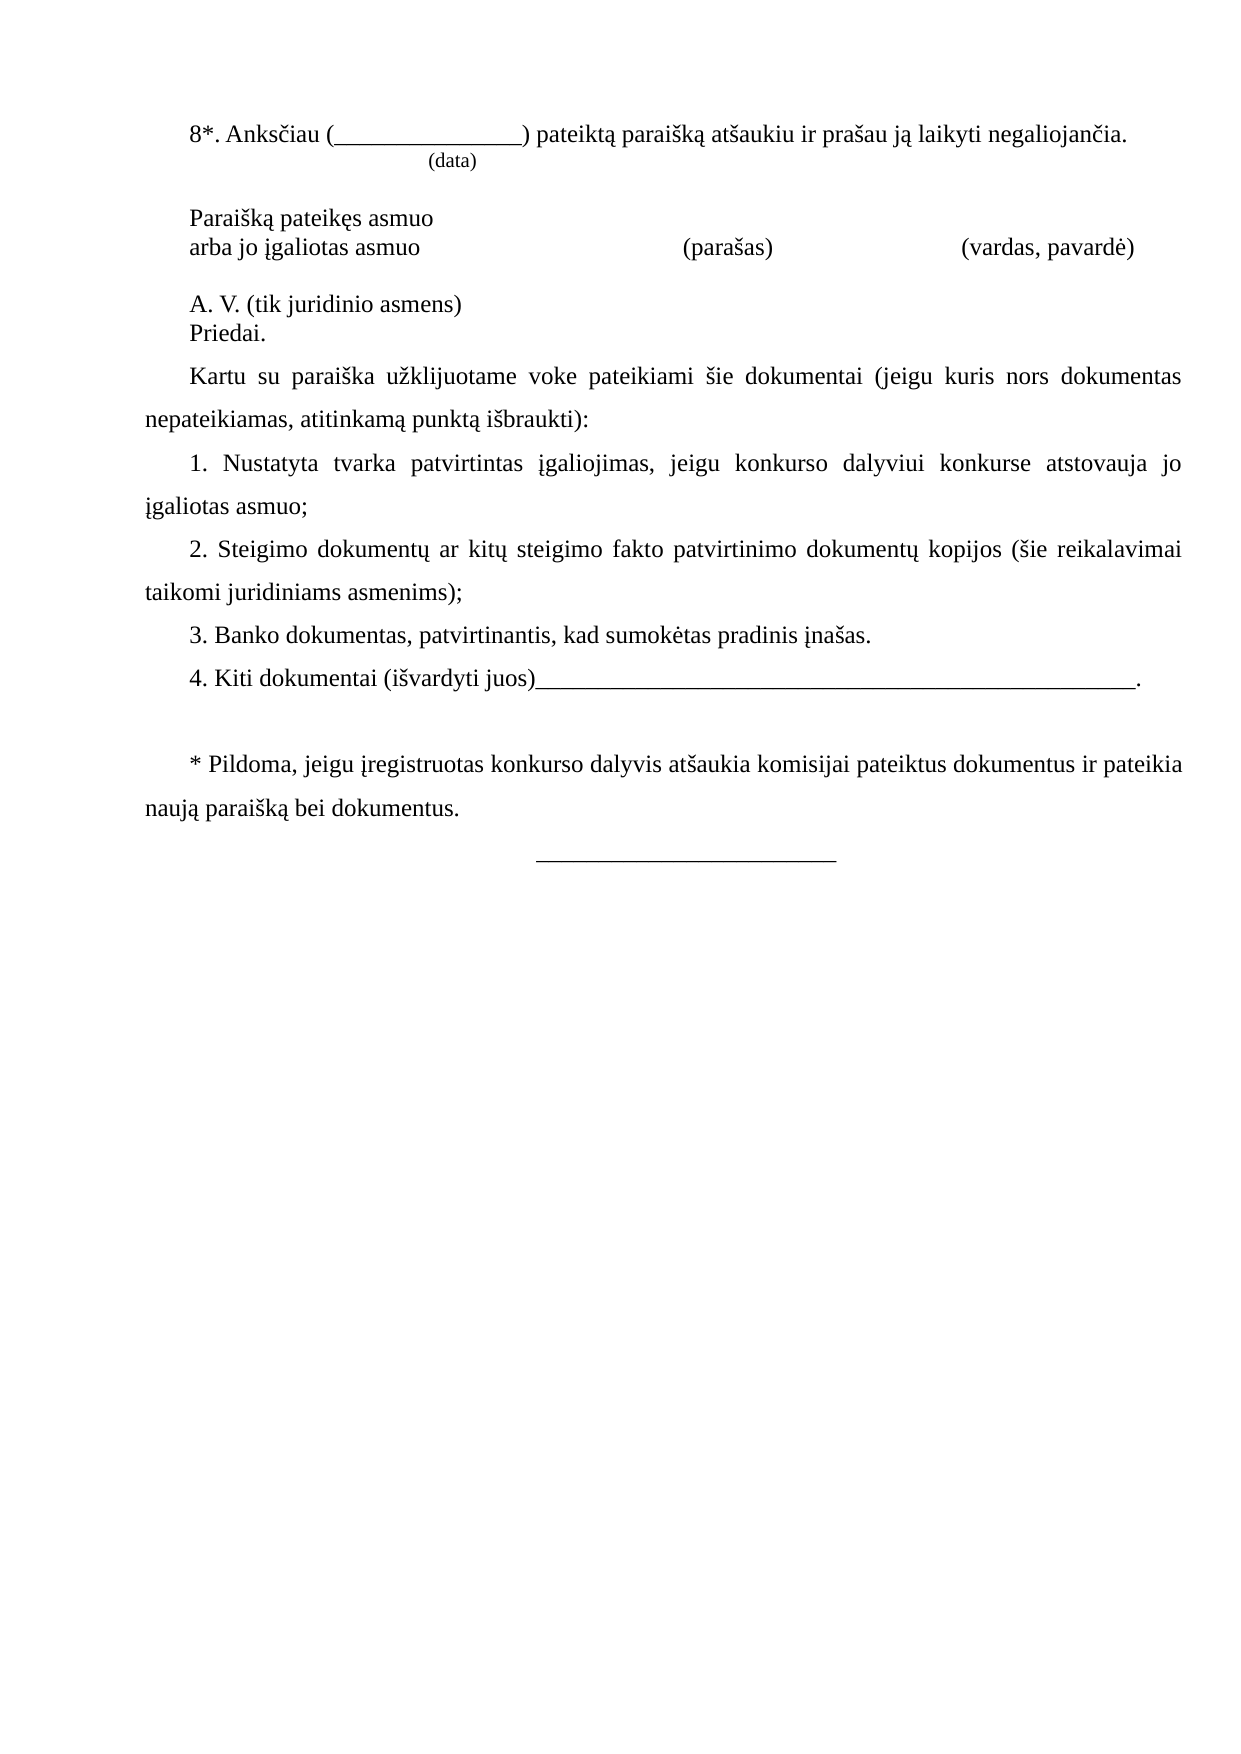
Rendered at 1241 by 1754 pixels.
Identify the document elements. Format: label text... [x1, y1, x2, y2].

text A. V. (tik juridinio asmens) [145, 289, 1183, 318]
text arba jo įgaliotas asmuo (parašas) (vardas, pavardė) [145, 232, 1183, 261]
text 8*. Anksčiau (_______________) pateiktą paraišką atšaukiu ir prašau ją laikyti negaliojančia. [145, 119, 1183, 148]
text Kartu su paraiška užklijuotame voke pateikiami šie dokumentai (jeigu kuris nors dokumentas nepateikiamas, atitinkamą punktą išbraukti): [145, 361, 1183, 433]
text Priedai. [145, 318, 1183, 347]
text * Pildoma, jeigu įregistruotas konkurso dalyvis atšaukia komisijai pateiktus dokumentus ir pateikia naują paraišką bei dokumentus. [145, 749, 1183, 821]
text 1. Nustatyta tvarka patvirtintas įgaliojimas, jeigu konkurso dalyviui konkurse atstovauja jo įgaliotas asmuo; [145, 448, 1183, 519]
text (data) [421, 148, 1183, 172]
text Paraišką pateikęs asmuo [145, 203, 1183, 232]
text 3. Banko dokumentas, patvirtinantis, kad sumokėtas pradinis įnašas. [145, 620, 1183, 649]
text ________________________ [145, 836, 1183, 864]
text 4. Kiti dokumentai (išvardyti juos)________________________________________________. [145, 663, 1183, 692]
text 2. Steigimo dokumentų ar kitų steigimo fakto patvirtinimo dokumentų kopijos (šie reikalavimai taikomi juridiniams asmenims); [145, 534, 1183, 606]
